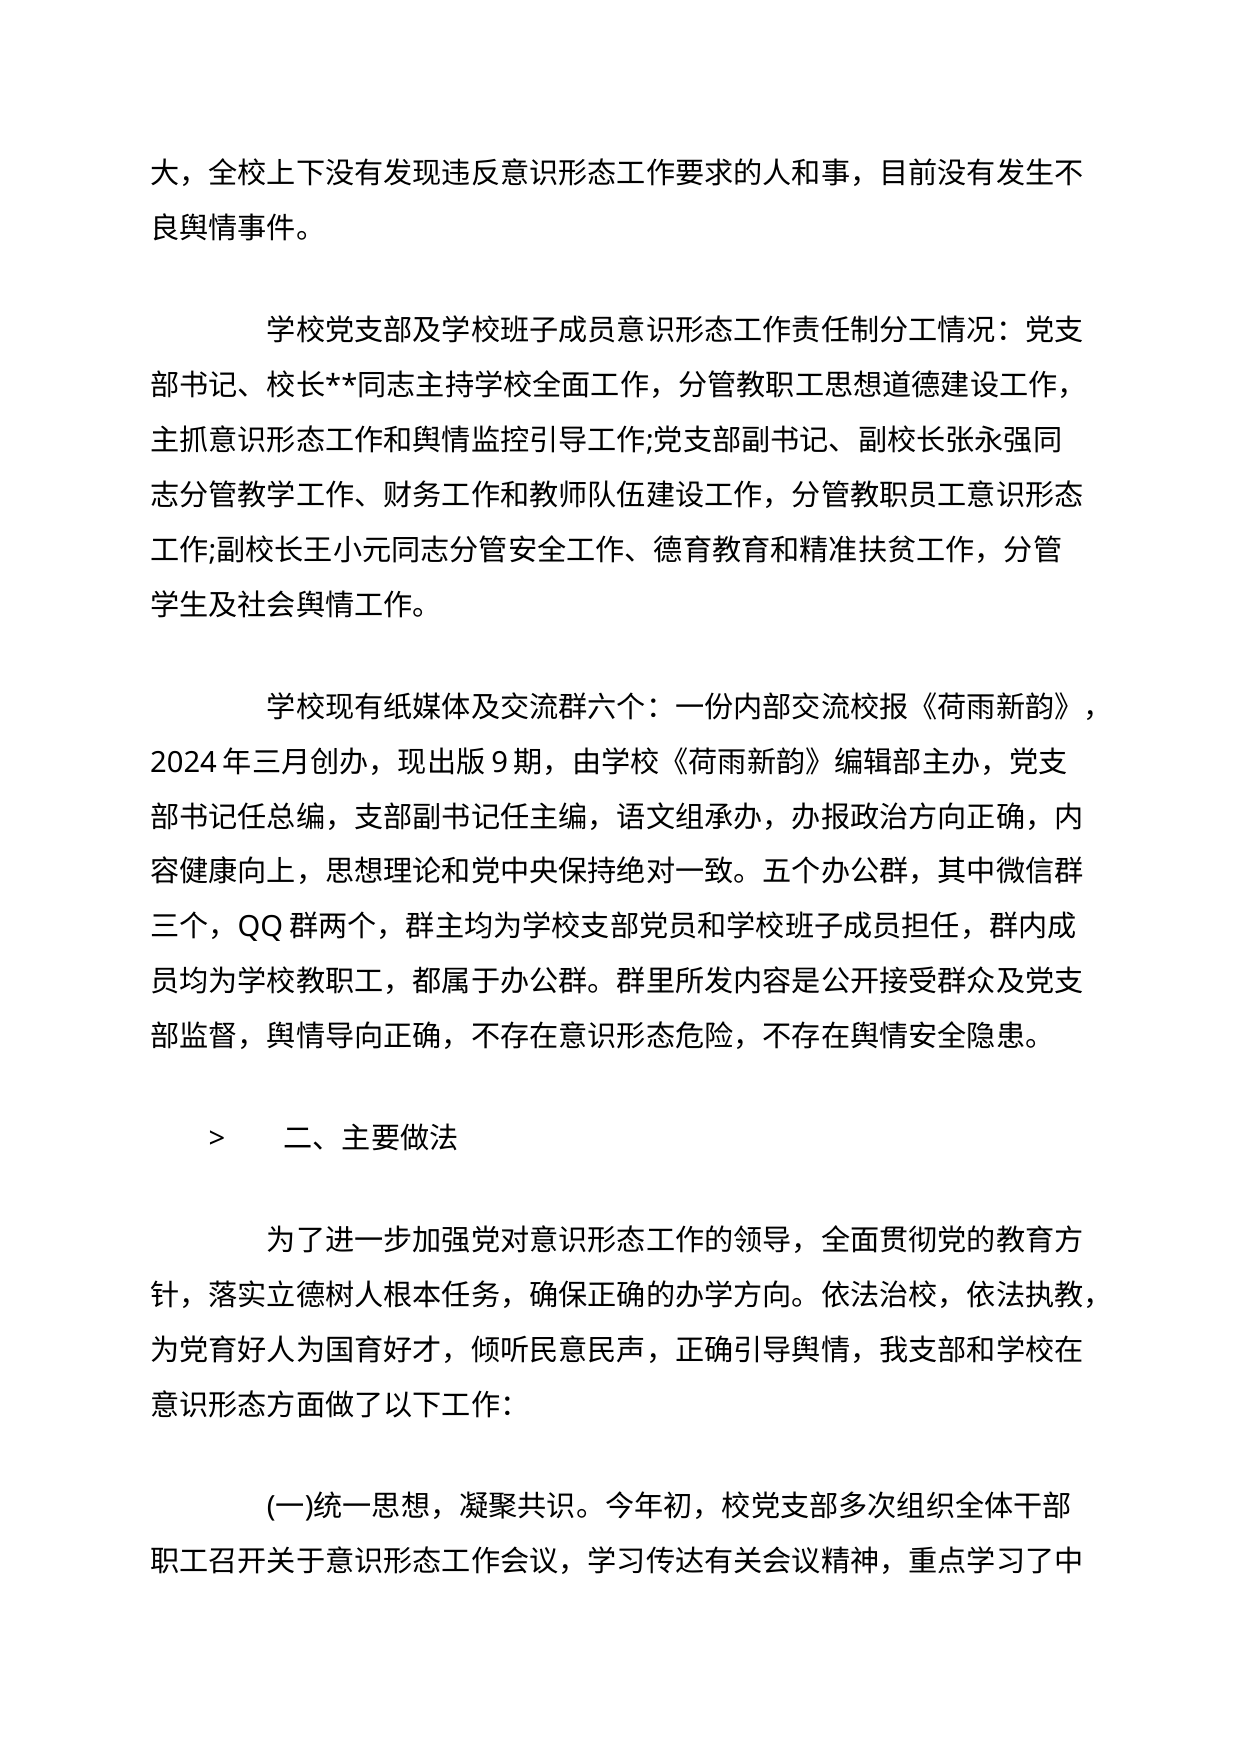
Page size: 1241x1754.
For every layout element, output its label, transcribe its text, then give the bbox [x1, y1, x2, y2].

text 学校党支部及学校班子成员意识形态工作责任制分工情况：党支部书记、校长**同志主持学校全面工作，分管教职工思想道德建设工作，主抓意识形态工作和舆情监控引导工作;党支部副书记、副校长张永强同志分管教学工作、财务工作和教师队伍建设工作，分管教职员工意识形态工作;副校长王小元同志分管安全工作、德育教育和精准扶贫工作，分管学生及社会舆情工作。 [150, 307, 1090, 624]
text > 二、主要做法 [150, 1114, 1090, 1157]
text 为了进一步加强党对意识形态工作的领导，全面贯彻党的教育方针，落实立德树人根本任务，确保正确的办学方向。依法治校，依法执教，为党育好人为国育好才，倾听民意民声，正确引导舆情，我支部和学校在意识形态方面做了以下工作： [150, 1217, 1090, 1423]
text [150, 1483, 1090, 1580]
text 学校现有纸媒体及交流群六个：一份内部交流校报《荷雨新韵》，2024年三月创办，现出版9期，由学校《荷雨新韵》编辑部主办，党支部书记任总编，支部副书记任主编，语文组承办，办报政治方向正确，内容健康向上，思想理论和党中央保持绝对一致。五个办公群，其中微信群三个，QQ群两个，群主均为学校支部党员和学校班子成员担任，群内成员均为学校教职工，都属于办公群。群里所发内容是公开接受群众及党支部监督，舆情导向正确，不存在意识形态危险，不存在舆情安全隐患。 [150, 683, 1090, 1055]
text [150, 150, 1090, 247]
